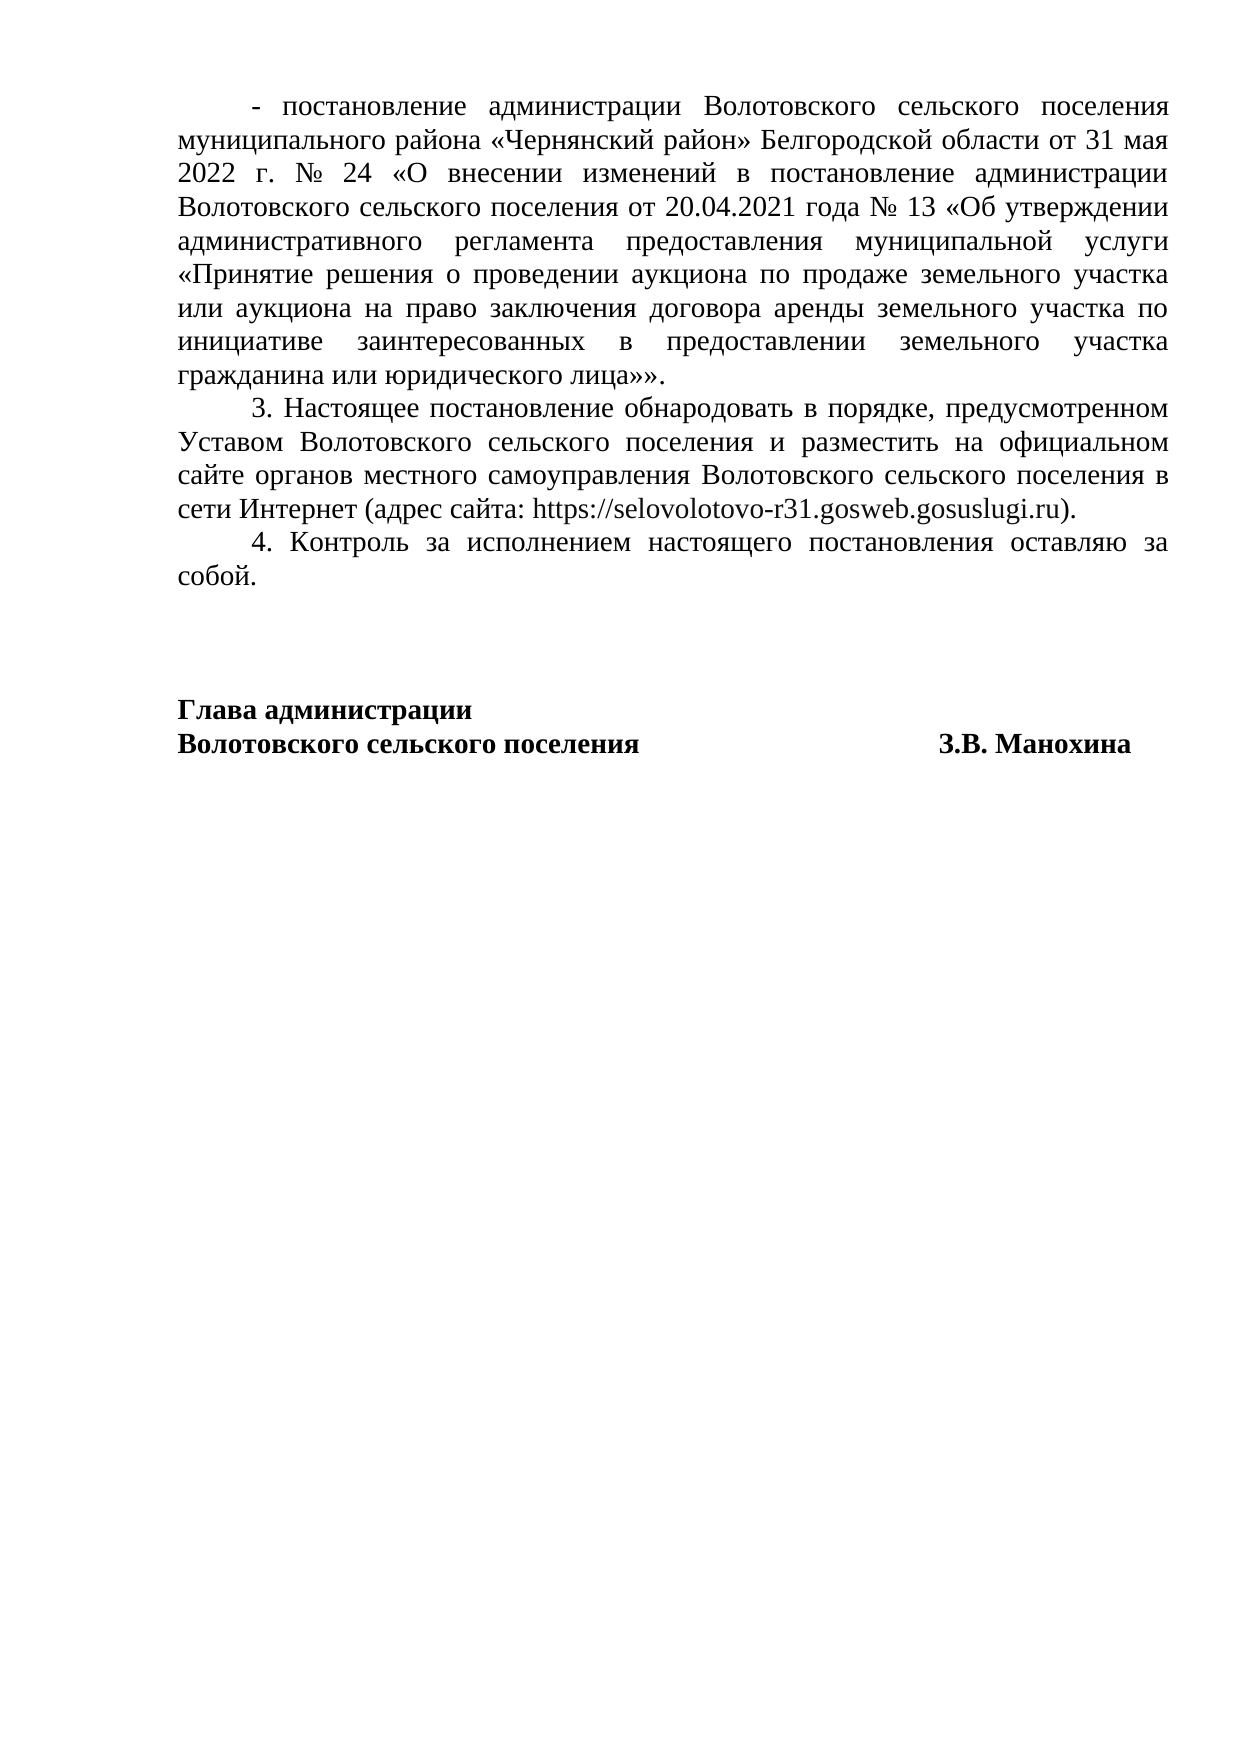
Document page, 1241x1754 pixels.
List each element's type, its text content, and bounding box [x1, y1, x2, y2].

text Волотовского сельского поселения З.В. Манохина [177, 726, 1169, 759]
text - постановление администрации Волотовского сельского поселения муниципального района «Чернянский район» Белгородской области от 31 мая 2022 г. № 24 «О внесении изменений в постановление администрации Волотовского сельского поселения от 20.04.2021 года № 13 «Об утверждении административного регламента предоставления муниципальной услуги «Принятие решения о проведении аукциона по продаже земельного участка или аукциона на право заключения договора аренды земельного участка по инициативе заинтересованных в предоставлении земельного участка гражданина или юридического лица»». [177, 88, 1169, 390]
text 4. Контроль за исполнением настоящего постановления оставляю за собой. [177, 524, 1169, 592]
text Глава администрации [177, 692, 1169, 726]
text 3. Настоящее постановление обнародовать в порядке, предусмотренном Уставом Волотовского сельского поселения и разместить на официальном сайте органов местного самоуправления Волотовского сельского поселения в сети Интернет (адрес сайта: https://selovolotovo-r31.gosweb.gosuslugi.ru). [177, 390, 1169, 524]
